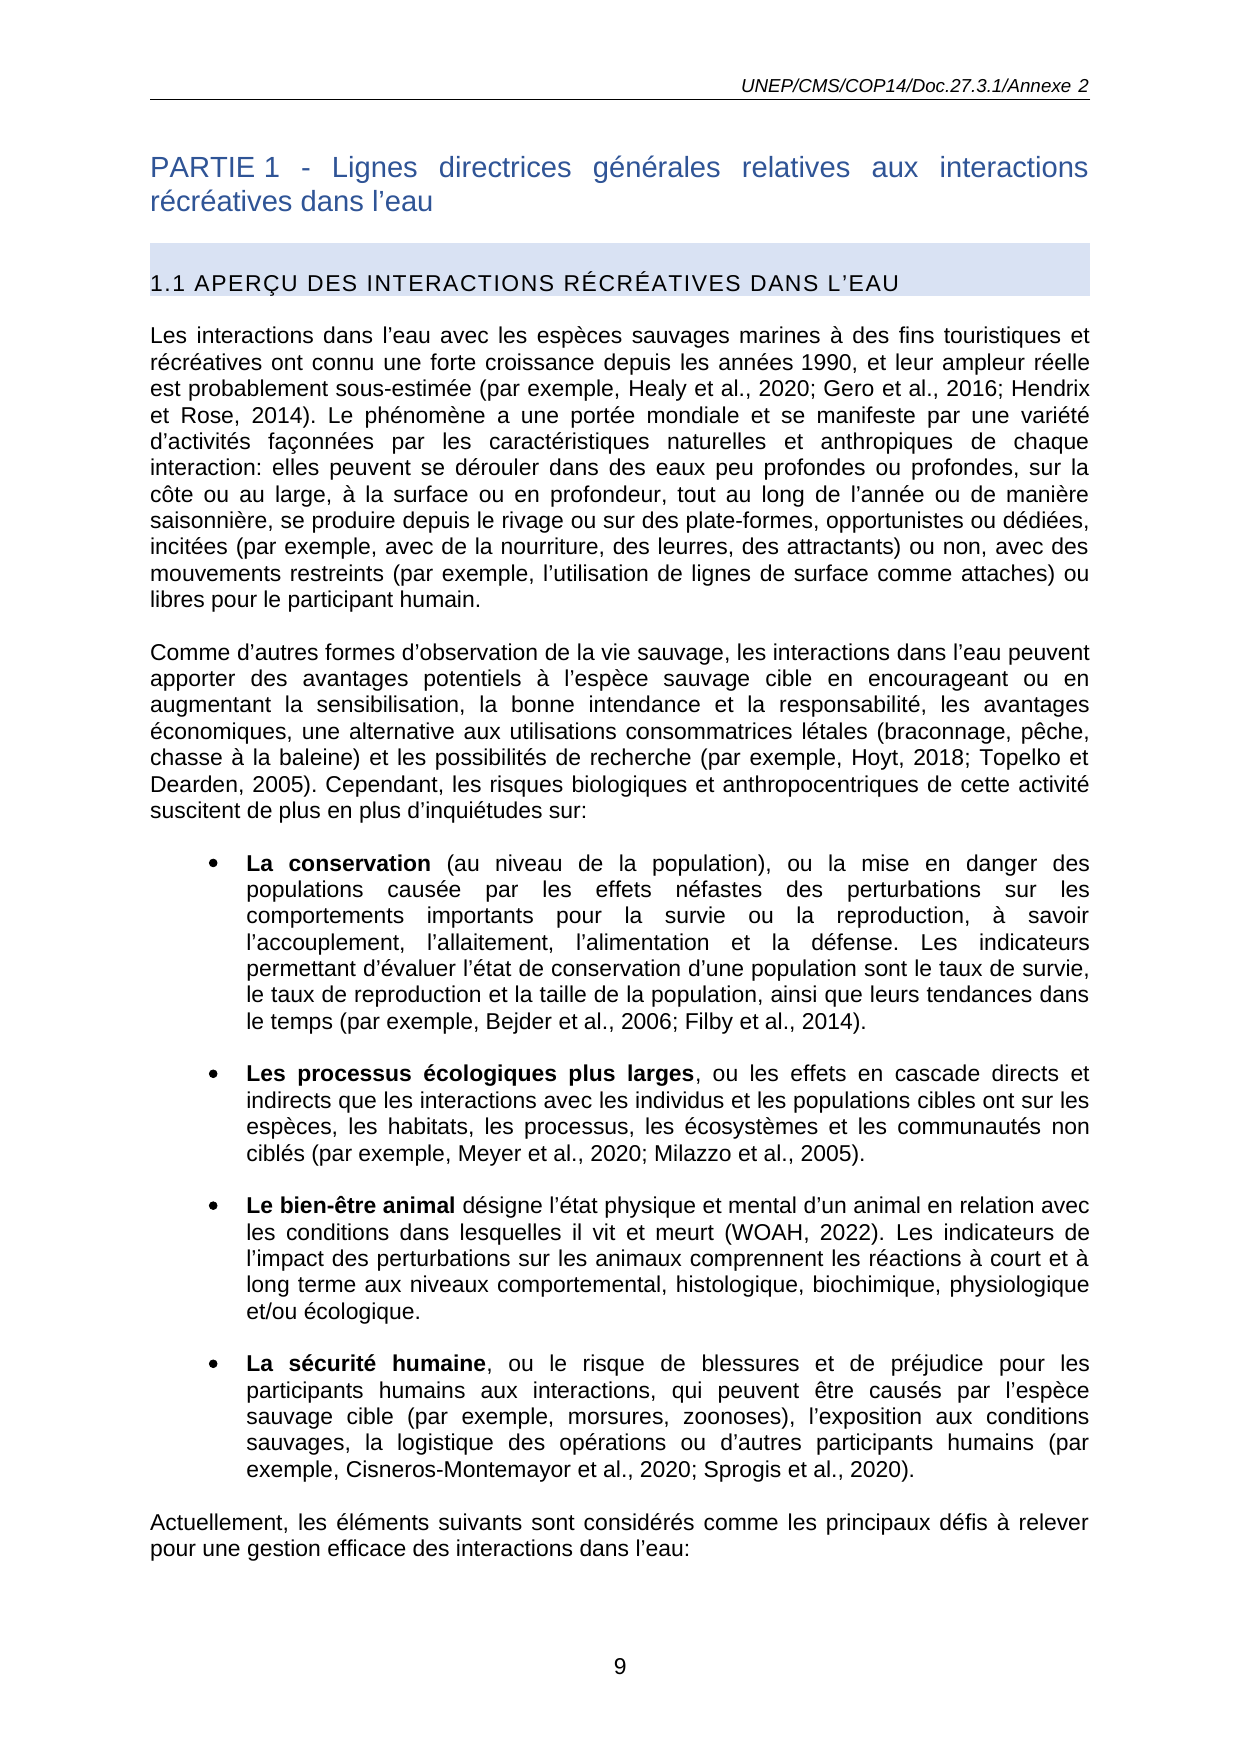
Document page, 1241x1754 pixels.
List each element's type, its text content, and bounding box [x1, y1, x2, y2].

list La conservation (au niveau de la population), ou la mise en danger des populations causée par les effets néfastes des perturbations sur les comportements importants pour la survie ou la reproduction, à savoir l’accouplement, l’allaitement, l’alimentation et la défense. Les indicateurs permettant d’évaluer l’état de conservation d’une population sont le taux de survie, le taux de reproduction et la taille de la population, ainsi que leurs tendances dans le temps (par exemple, Bejder et al., 2006; Filby et al., 2014). [209, 849, 1090, 1034]
list Le bien-être animal désigne l’état physique et mental d’un animal en relation avec les conditions dans lesquelles il vit et meurt (WOAH, 2022). Les indicateurs de l’impact des perturbations sur les animaux comprennent les réactions à court et à long terme aux niveaux comportemental, histologique, biochimique, physiologique et/ou écologique. [209, 1192, 1090, 1324]
list Les processus écologiques plus larges, ou les effets en cascade directs et indirects que les interactions avec les individus et les populations cibles ont sur les espèces, les habitats, les processus, les écosystèmes et les communautés non ciblés (par exemple, Meyer et al., 2020; Milazzo et al., 2005). [209, 1060, 1090, 1166]
text Les interactions dans l’eau avec les espèces sauvages marines à des fins touristiques et récréatives ont connu une forte croissance depuis les années 1990, et leur ampleur réelle est probablement sous-estimée (par exemple, Healy et al., 2020; Gero et al., 2016; Hendrix et Rose, 2014). Le phénomène a une portée mondiale et se manifeste par une variété d’activités façonnées par les caractéristiques naturelles et anthropiques de chaque interaction: elles peuvent se dérouler dans des eaux peu profondes ou profondes, sur la côte ou au large, à la surface ou en profondeur, tout au long de l’année ou de manière saisonnière, se produire depuis le rivage ou sur des plate-formes, opportunistes ou dédiées, incitées (par exemple, avec de la nourriture, des leurres, des attractants) ou non, avec des mouvements restreints (par exemple, l’utilisation de lignes de surface comme attaches) ou libres pour le participant humain. [150, 322, 1090, 612]
list Actuellement, les éléments suivants sont considérés comme les principaux défis à relever pour une gestion efficace des interactions dans l’eau: [150, 1508, 1090, 1561]
list La sécurité humaine, ou le risque de blessures et de préjudice pour les participants humains aux interactions, qui peuvent être causés par l’espèce sauvage cible (par exemple, morsures, zoonoses), l’exposition aux conditions sauvages, la logistique des opérations ou d’autres participants humains (par exemple, Cisneros-Montemayor et al., 2020; Sprogis et al., 2020). [209, 1350, 1090, 1482]
subtitle PARTIE 1 - Lignes directrices générales relatives aux interactions récréatives dans l’eau [150, 150, 1090, 217]
text Comme d’autres formes d’observation de la vie sauvage, les interactions dans l’eau peuvent apporter des avantages potentiels à l’espèce sauvage cible en encourageant ou en augmentant la sensibilisation, la bonne intendance et la responsabilité, les avantages économiques, une alternative aux utilisations consommatrices létales (braconnage, pêche, chasse à la baleine) et les possibilités de recherche (par exemple, Hoyt, 2018; Topelko et Dearden, 2005). Cependant, les risques biologiques et anthropocentriques de cette activité suscitent de plus en plus d’inquiétudes sur: [150, 639, 1090, 823]
subtitle 1.1 Aperçu des interactions récréatives dans l’eau [150, 270, 1090, 296]
